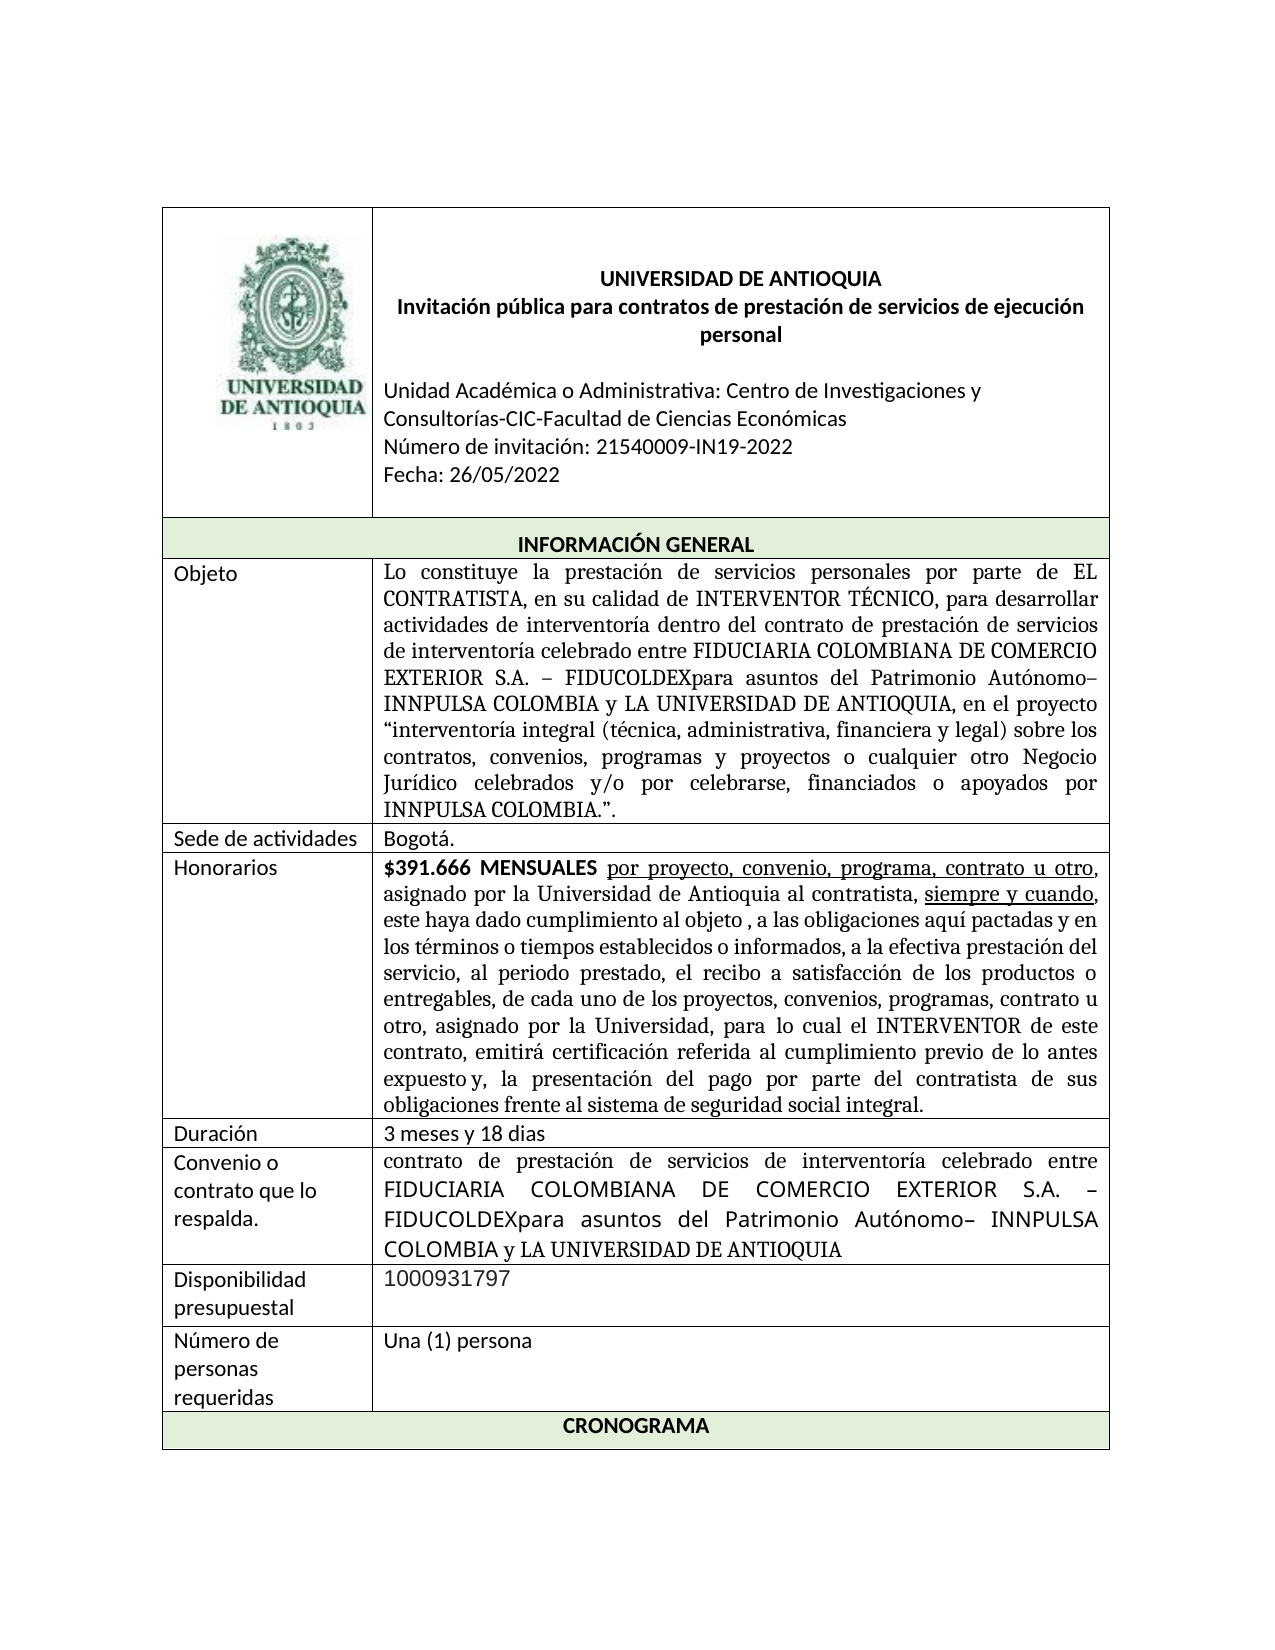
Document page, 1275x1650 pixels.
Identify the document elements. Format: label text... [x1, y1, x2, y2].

table_header UNIVERSIDAD DE ANTIOQUIA Invitación pública para contratos de prestación de servicios de ejecución personal Unidad Académica o Administrativa: Centro de Investigaciones y Consultorías-CIC-Facultad de Ciencias Económicas Número de invitación: 21540009-IN19-2022 Fecha: 26/05/2022 [373, 208, 1109, 517]
table_cell Sede de actividades [163, 824, 372, 852]
table_cell contrato de prestación de servicios de interventoría celebrado entre FIDUCIARIA COLOMBIANA DE COMERCIO EXTERIOR S.A. – FIDUCOLDEXpara asuntos del Patrimonio Autónomo– INNPULSA COLOMBIA y LA UNIVERSIDAD DE ANTIOQUIA [373, 1148, 1109, 1264]
table_cell Lo constituye la prestación de servicios personales por parte de EL CONTRATISTA, en su calidad de , para desarrollar actividades de . [373, 559, 1109, 823]
table_header [163, 208, 372, 517]
table_cell Una (1) persona [373, 1327, 1109, 1411]
table_cell CRONOGRAMA [163, 1412, 1109, 1448]
table_cell $391.666 MENSUALES por proyecto, convenio, programa, contrato u otro, asignado por la Universidad de Antioquia al contratista, siempre y cuando, este haya dado cumplimiento al objeto , a las obligaciones aquí pactadas y en los términos o tiempos establecidos o informados, a la efectiva prestación del servicio, al periodo prestado, el recibo a satisfacción de los productos o entregables, de cada uno de los proyectos, convenios, programas, contrato u otro, asignado por la Universidad, para lo cual el INTERVENTOR de este contrato, emitirá certificación referida al cumplimiento previo de lo antes expuesto y, la presentación del pago por parte del contratista de sus obligaciones frente al sistema de seguridad social integral. [373, 853, 1109, 1118]
table_cell Disponibilidad presupuestal [163, 1265, 372, 1326]
table_cell Bogotá. [373, 824, 1109, 852]
table_cell Objeto [163, 559, 372, 823]
table_cell 1000931797 [373, 1265, 1109, 1326]
table_cell Honorarios [163, 853, 372, 1118]
table_cell Convenio o contrato que lo respalda. [163, 1148, 372, 1264]
table_cell Duración [163, 1119, 372, 1147]
table_cell 3 meses y 18 dias [373, 1119, 1109, 1147]
table_cell Número de personas requeridas [163, 1327, 372, 1411]
table_cell INFORMACIÓN GENERAL [163, 518, 1109, 558]
picture [216, 235, 372, 430]
